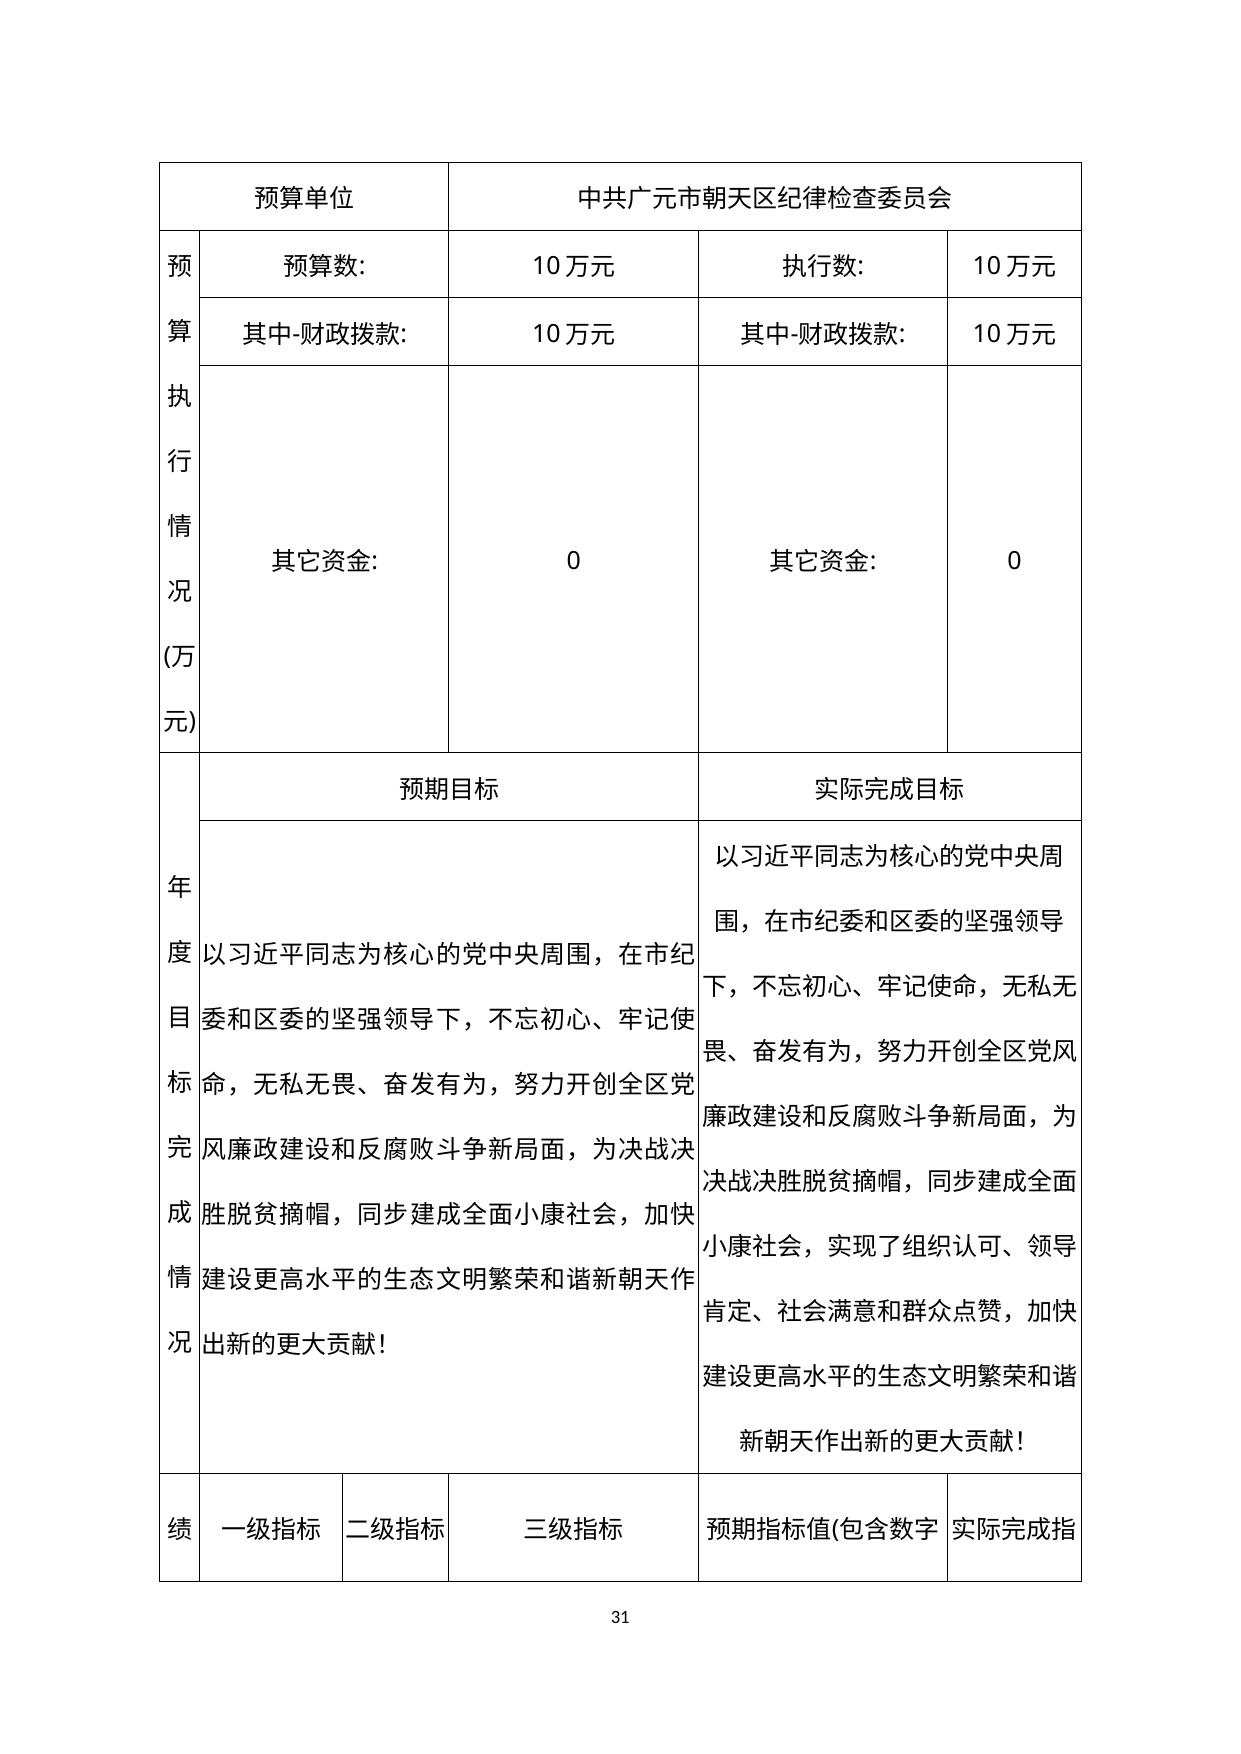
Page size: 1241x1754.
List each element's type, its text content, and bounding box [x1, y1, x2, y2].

table_cell 年度目标完成情况 [160, 753, 199, 1472]
table_cell 一级指标 [200, 1474, 342, 1581]
table_cell 10万元 [449, 231, 698, 297]
table_cell 10万元 [449, 298, 698, 365]
table_cell 其它资金: [200, 366, 448, 752]
table_cell 中共广元市朝天区纪律检查委员会 [449, 163, 1081, 229]
table_cell 预期指标值(包含数字及文字描述) [699, 1474, 947, 1581]
table_cell 执行数: [699, 231, 947, 297]
table_cell 其它资金: [699, 366, 947, 752]
table_cell 其中-财政拨款: [200, 298, 448, 365]
table_cell 预期目标 [200, 753, 698, 820]
table_cell 实际完成目标 [699, 753, 1081, 820]
table_cell 三级指标 [449, 1474, 698, 1581]
table_cell 其中-财政拨款: [699, 298, 947, 365]
table_cell 预算执行情况(万元) [160, 231, 199, 752]
table_cell 预算数: [200, 231, 448, 297]
table_cell 绩效指标完成情况 [160, 1474, 199, 1581]
table_cell 以习近平同志为核心的党中央周围，在市纪委和区委的坚强领导下，不忘初心、牢记使命，无私无畏、奋发有为，努力开创全区党风廉政建设和反腐败斗争新局面，为决战决胜脱贫摘帽，同步建成全面小康社会，加快建设更高水平的生态文明繁荣和谐新朝天作出新的更大贡献！ [200, 821, 698, 1472]
table_cell 10万元 [948, 298, 1081, 365]
table_cell 预算单位 [160, 163, 448, 229]
table_cell 以习近平同志为核心的党中央周围，在市纪委和区委的坚强领导下，不忘初心、牢记使命，无私无畏、奋发有为，努力开创全区党风廉政建设和反腐败斗争新局面，为决战决胜脱贫摘帽，同步建成全面小康社会，实现了组织认可、领导肯定、社会满意和群众点赞，加快建设更高水平的生态文明繁荣和谐新朝天作出新的更大贡献！ [699, 821, 1081, 1472]
table_cell 0 [449, 366, 698, 752]
table_cell 实际完成指标值(包含数字及文字描述) [948, 1474, 1081, 1581]
table_cell 二级指标 [343, 1474, 448, 1581]
table_cell 0 [948, 366, 1081, 752]
table_cell 10万元 [948, 231, 1081, 297]
